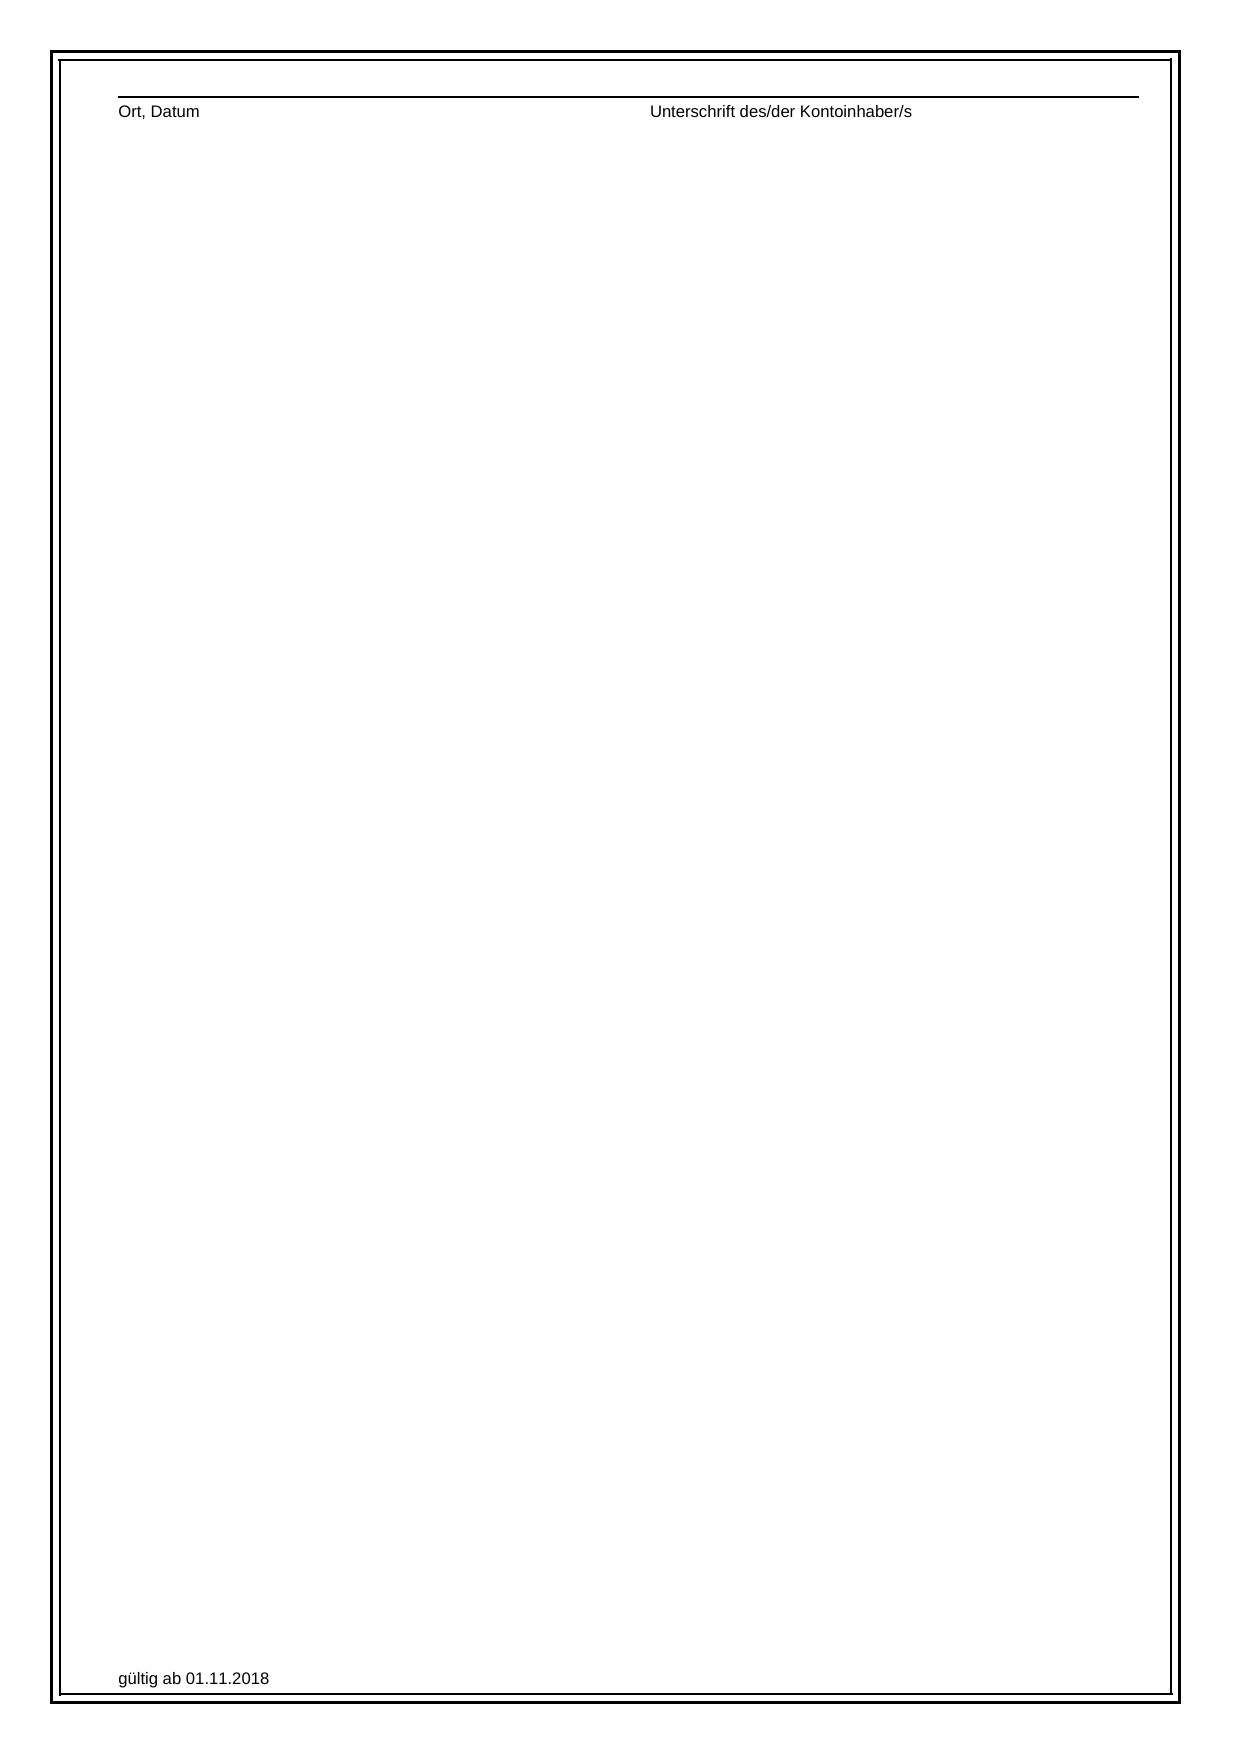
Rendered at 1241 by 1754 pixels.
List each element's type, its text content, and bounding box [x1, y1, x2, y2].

text Ort, Datum Unterschrift des/der Kontoinhaber/s [118, 102, 1170, 121]
